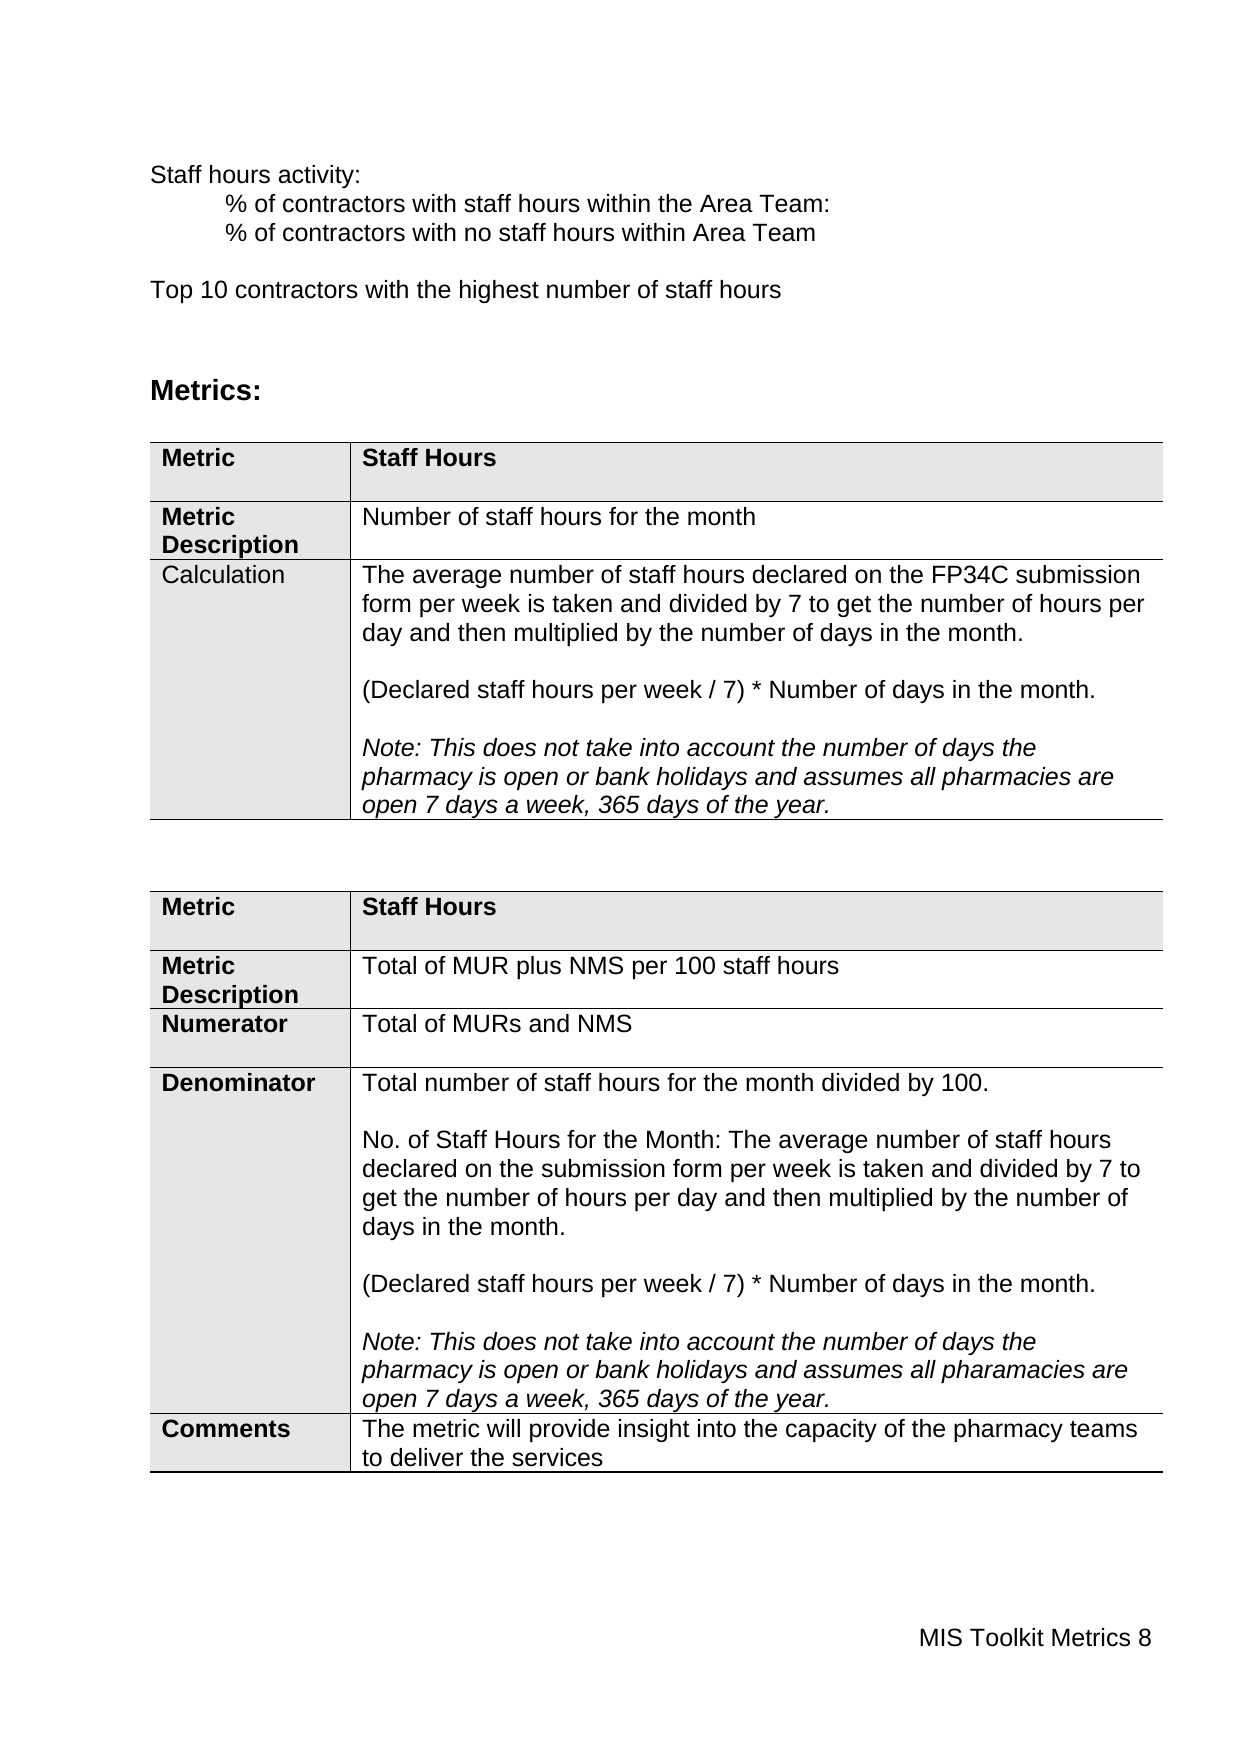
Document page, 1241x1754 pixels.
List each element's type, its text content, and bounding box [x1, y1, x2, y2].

text Metrics: [150, 373, 1152, 406]
text % of contractors with no staff hours within Area Team [225, 217, 1152, 246]
table_cell Denominator [150, 1068, 350, 1413]
table_cell Metric Description [150, 951, 350, 1008]
text Top 10 contractors with the highest number of staff hours [150, 275, 1152, 304]
table_cell Number of staff hours for the month [351, 502, 1163, 559]
table_header Staff Hours [351, 892, 1163, 950]
table_header Metric [150, 892, 350, 950]
table_header Staff Hours [351, 443, 1163, 501]
table_cell Metric Description [150, 502, 350, 559]
table_cell Comments [150, 1414, 350, 1471]
text % of contractors with staff hours within the Area Team: [225, 189, 1152, 217]
table_cell The metric will provide insight into the capacity of the pharmacy teams to deliver the services [351, 1414, 1163, 1471]
table_cell The average number of staff hours declared on the FP34C submission form per week is taken and divided by 7 to get the number of hours per day and then multiplied by the number of days in the month. (Declared staff hours per week / 7) * Number of days in the month. Note: This does not take into account the number of days the pharmacy is open or bank holidays and assumes all pharmacies are open 7 days a week, 365 days of the year. [351, 560, 1163, 819]
table_cell Total of MUR plus NMS per 100 staff hours [351, 951, 1163, 1008]
table_cell Total number of staff hours for the month divided by 100. No. of Staff Hours for the Month: The average number of staff hours declared on the submission form per week is taken and divided by 7 to get the number of hours per day and then multiplied by the number of days in the month. (Declared staff hours per week / 7) * Number of days in the month. Note: This does not take into account the number of days the pharmacy is open or bank holidays and assumes all pharamacies are open 7 days a week, 365 days of the year. [351, 1068, 1163, 1413]
table_header Metric [150, 443, 350, 501]
table_cell Calculation [150, 560, 350, 819]
table_cell Total of MURs and NMS [351, 1009, 1163, 1067]
table_cell Numerator [150, 1009, 350, 1067]
text Staff hours activity: [150, 160, 1152, 189]
